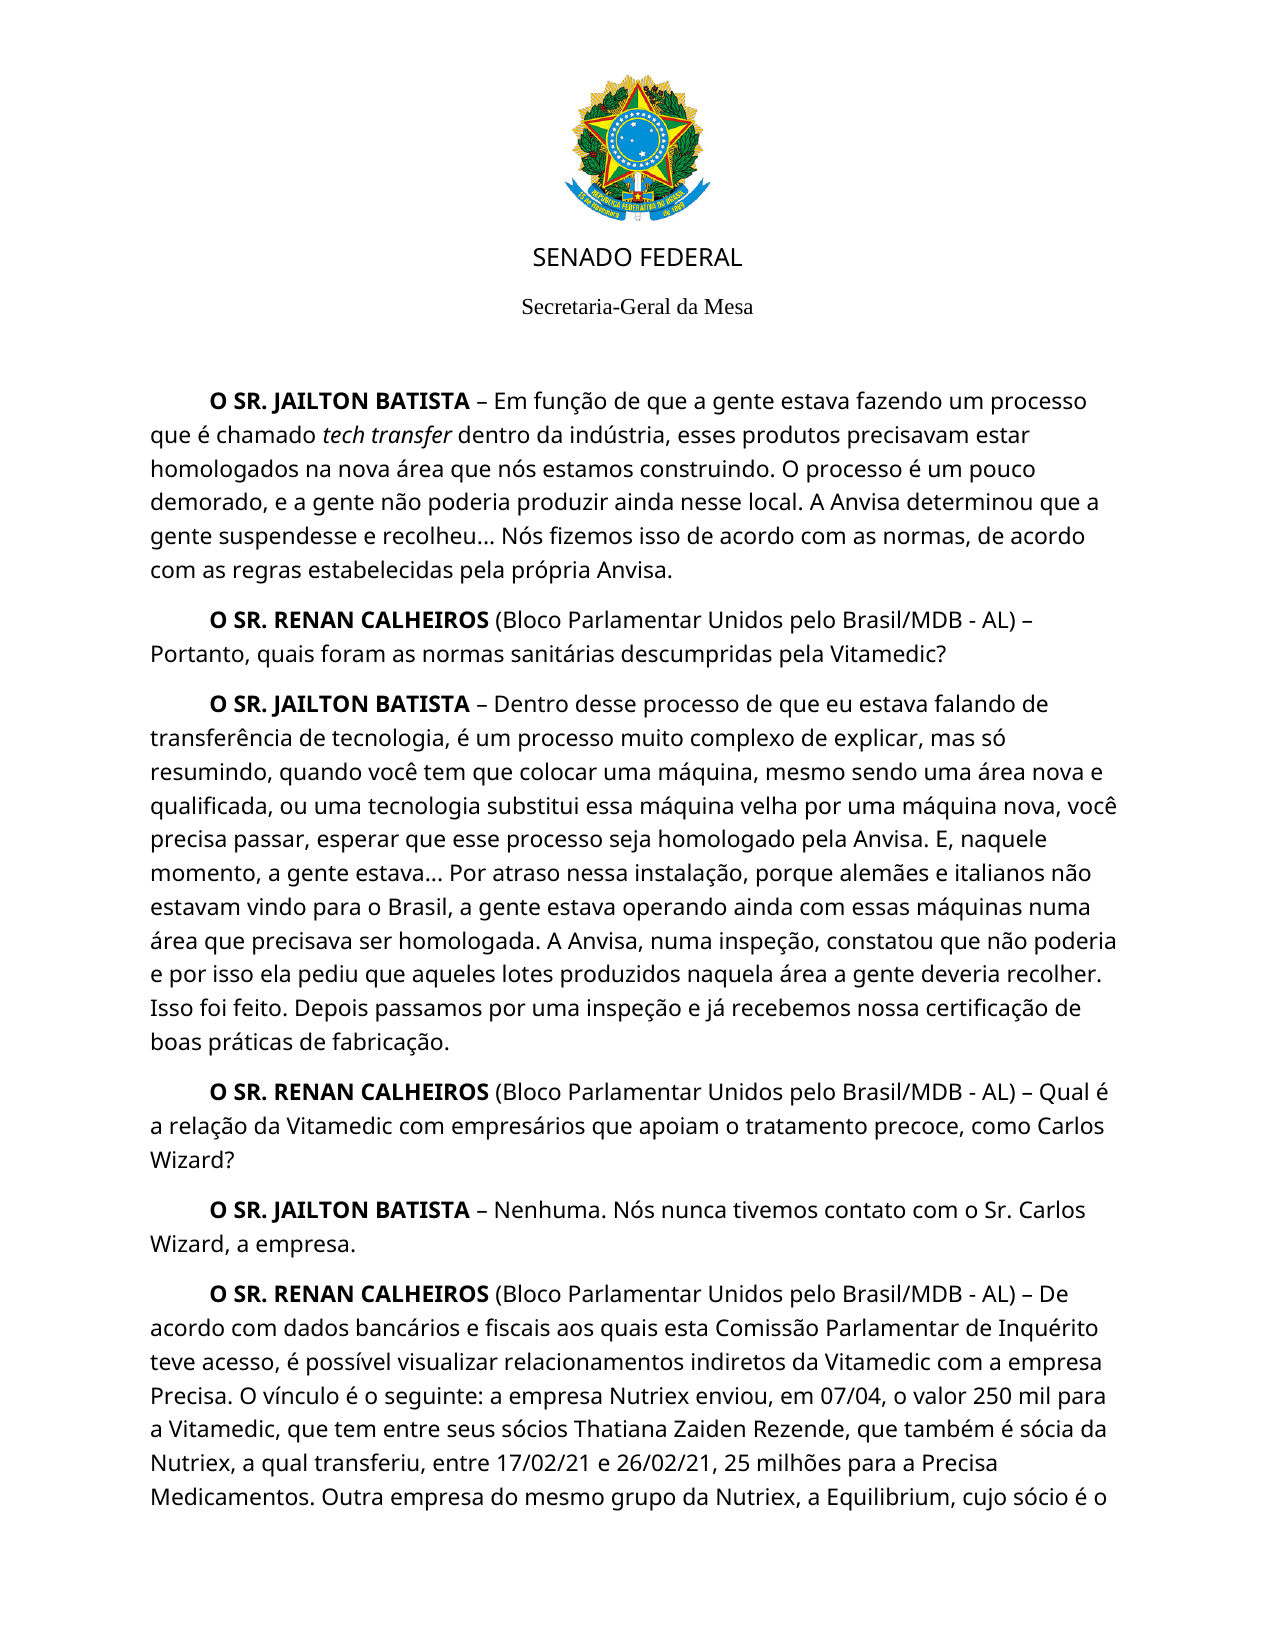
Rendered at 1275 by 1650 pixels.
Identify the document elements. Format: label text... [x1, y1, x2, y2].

text O SR. RENAN CALHEIROS (Bloco Parlamentar Unidos pelo Brasil/MDB - AL) – Portanto, quais foram as normas sanitárias descumpridas pela Vitamedic? [150, 604, 1125, 669]
text O SR. JAILTON BATISTA – Em função de que a gente estava fazendo um processo que é chamado tech transfer dentro da indústria, esses produtos precisavam estar homologados na nova área que nós estamos construindo. O processo é um pouco demorado, e a gente não poderia produzir ainda nesse local. A Anvisa determinou que a gente suspendesse e recolheu... Nós fizemos isso de acordo com as normas, de acordo com as regras estabelecidas pela própria Anvisa. [150, 385, 1125, 585]
text O SR. JAILTON BATISTA – Nenhuma. Nós nunca tivemos contato com o Sr. Carlos Wizard, a empresa. [150, 1194, 1125, 1259]
text O SR. JAILTON BATISTA – Dentro desse processo de que eu estava falando de transferência de tecnologia, é um processo muito complexo de explicar, mas só resumindo, quando você tem que colocar uma máquina, mesmo sendo uma área nova e qualificada, ou uma tecnologia substitui essa máquina velha por uma máquina nova, você precisa passar, esperar que esse processo seja homologado pela Anvisa. E, naquele momento, a gente estava... Por atraso nessa instalação, porque alemães e italianos não estavam vindo para o Brasil, a gente estava operando ainda com essas máquinas numa área que precisava ser homologada. A Anvisa, numa inspeção, constatou que não poderia e por isso ela pediu que aqueles lotes produzidos naquela área a gente deveria recolher. Isso foi feito. Depois passamos por uma inspeção e já recebemos nossa certificação de boas práticas de fabricação. [150, 688, 1125, 1057]
picture [564, 75, 711, 221]
text O SR. RENAN CALHEIROS (Bloco Parlamentar Unidos pelo Brasil/MDB - AL) – Qual é a relação da Vitamedic com empresários que apoiam o tratamento precoce, como Carlos Wizard? [150, 1076, 1125, 1175]
